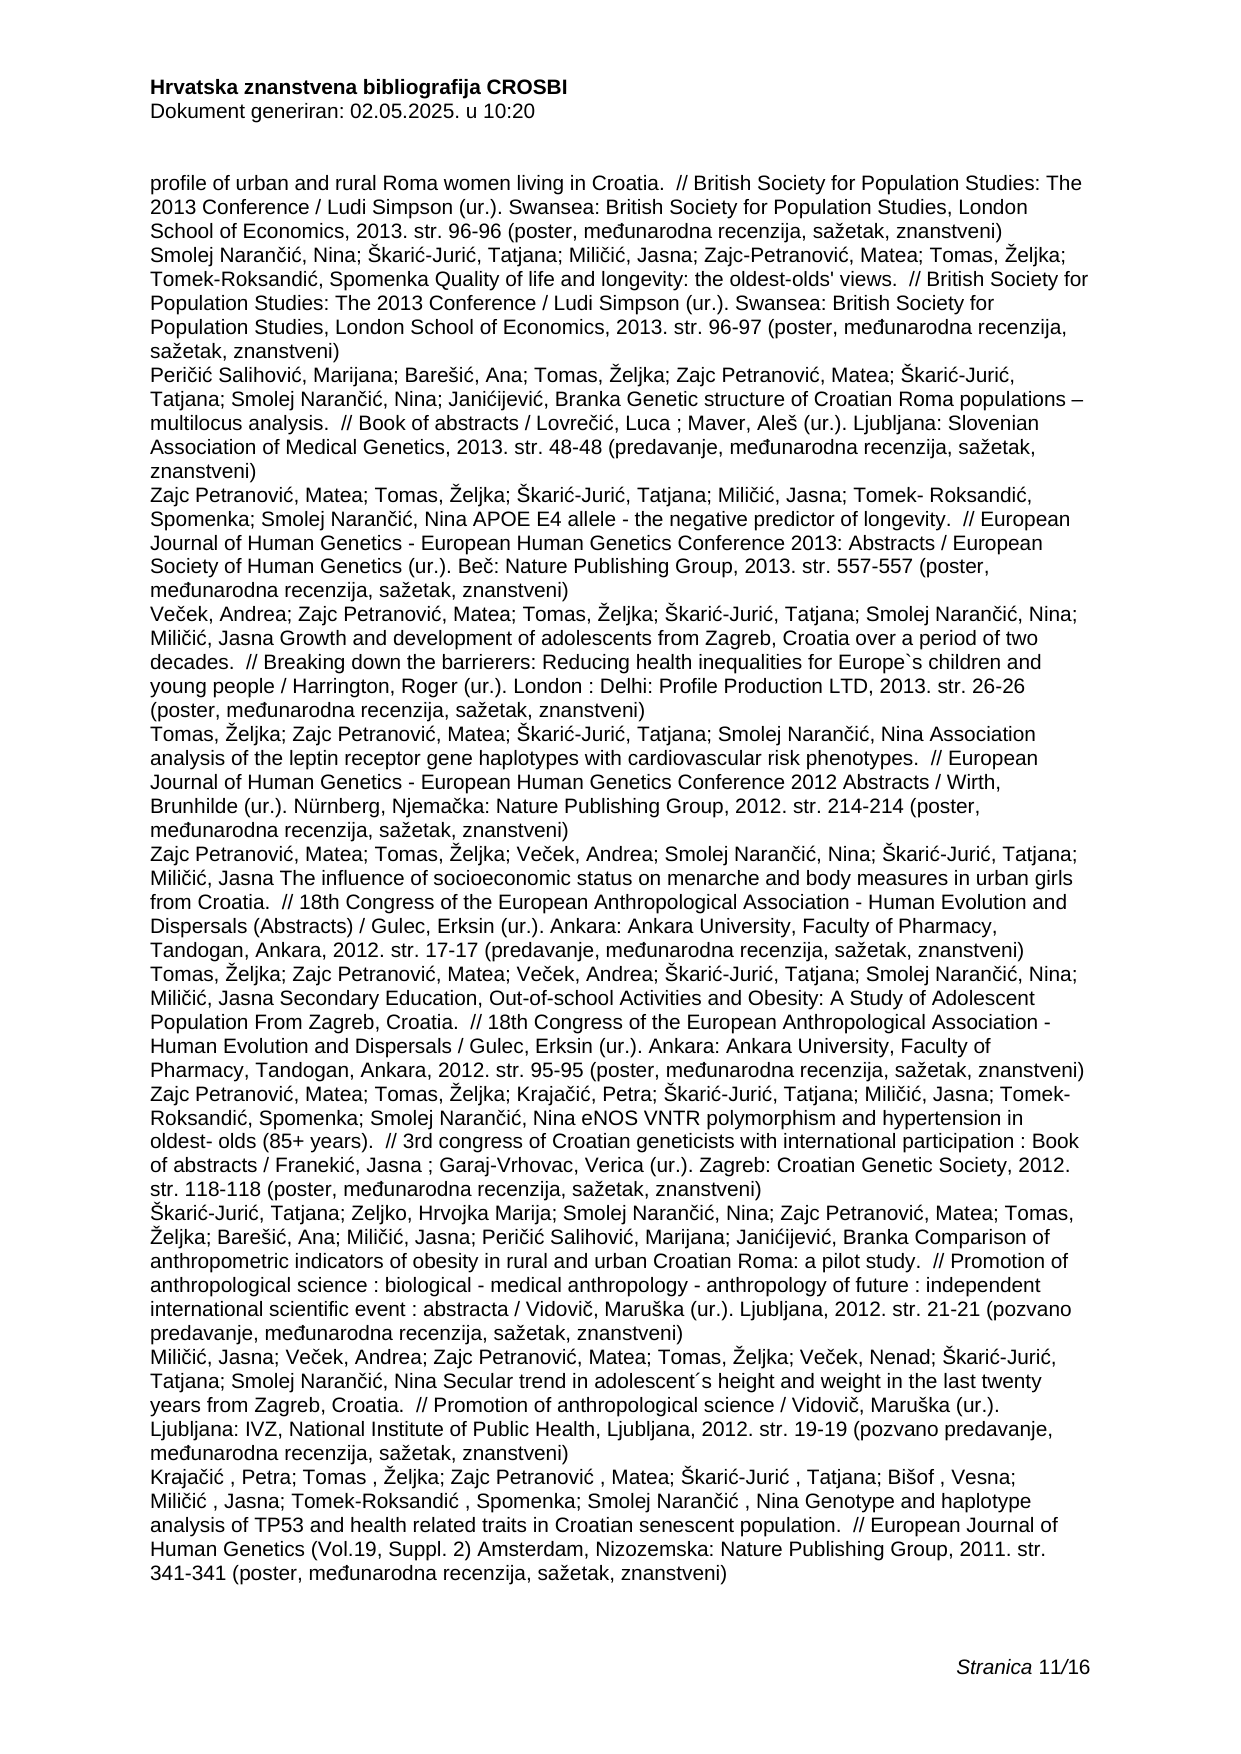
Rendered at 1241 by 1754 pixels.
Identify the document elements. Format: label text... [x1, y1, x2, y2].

text Tomas, Željka; Zajc Petranović, Matea; Veček, Andrea; Škarić-Jurić, Tatjana; Smolej Narančić, Nina; Miličić, Jasna [150, 962, 1090, 1081]
text Veček, Andrea; Zajc Petranović, Matea; Tomas, Željka; Škarić-Jurić, Tatjana; Smolej Narančić, Nina; Miličić, Jasna [150, 602, 1090, 722]
text Miličić, Jasna; Veček, Andrea; Zajc Petranović, Matea; Tomas, Željka; Veček, Nenad; Škarić-Jurić, Tatjana; Smolej Narančić, Nina [150, 1345, 1090, 1465]
text Krajačić , Petra; Tomas , Željka; Zajc Petranović , Matea; Škarić-Jurić , Tatjana; Bišof , Vesna; Miličić , Jasna; Tomek-Roksandić , Spomenka; Smolej Narančić , Nina [150, 1465, 1090, 1584]
text Peričić Salihović, Marijana; Barešić, Ana; Tomas, Željka; Zajc Petranović, Matea; Škarić-Jurić, Tatjana; Smolej Narančić, Nina; Janićijević, Branka [150, 363, 1090, 482]
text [150, 171, 1090, 243]
text Zajc Petranović, Matea; Tomas, Željka; Škarić-Jurić, Tatjana; Miličić, Jasna; Tomek- Roksandić, Spomenka; Smolej Narančić, Nina [150, 482, 1090, 602]
text Smolej Narančić, Nina; Škarić-Jurić, Tatjana; Miličić, Jasna; Zajc-Petranović, Matea; Tomas, Željka; Tomek-Roksandić, Spomenka [150, 243, 1090, 363]
text Zajc Petranović, Matea; Tomas, Željka; Krajačić, Petra; Škarić-Jurić, Tatjana; Miličić, Jasna; Tomek-Roksandić, Spomenka; Smolej Narančić, Nina [150, 1081, 1090, 1201]
text Tomas, Željka; Zajc Petranović, Matea; Škarić-Jurić, Tatjana; Smolej Narančić, Nina [150, 722, 1090, 842]
text Zajc Petranović, Matea; Tomas, Željka; Veček, Andrea; Smolej Narančić, Nina; Škarić-Jurić, Tatjana; Miličić, Jasna [150, 842, 1090, 962]
text Škarić-Jurić, Tatjana; Zeljko, Hrvojka Marija; Smolej Narančić, Nina; Zajc Petranović, Matea; Tomas, Željka; Barešić, Ana; Miličić, Jasna; Peričić Salihović, Marijana; Janićijević, Branka [150, 1201, 1090, 1345]
